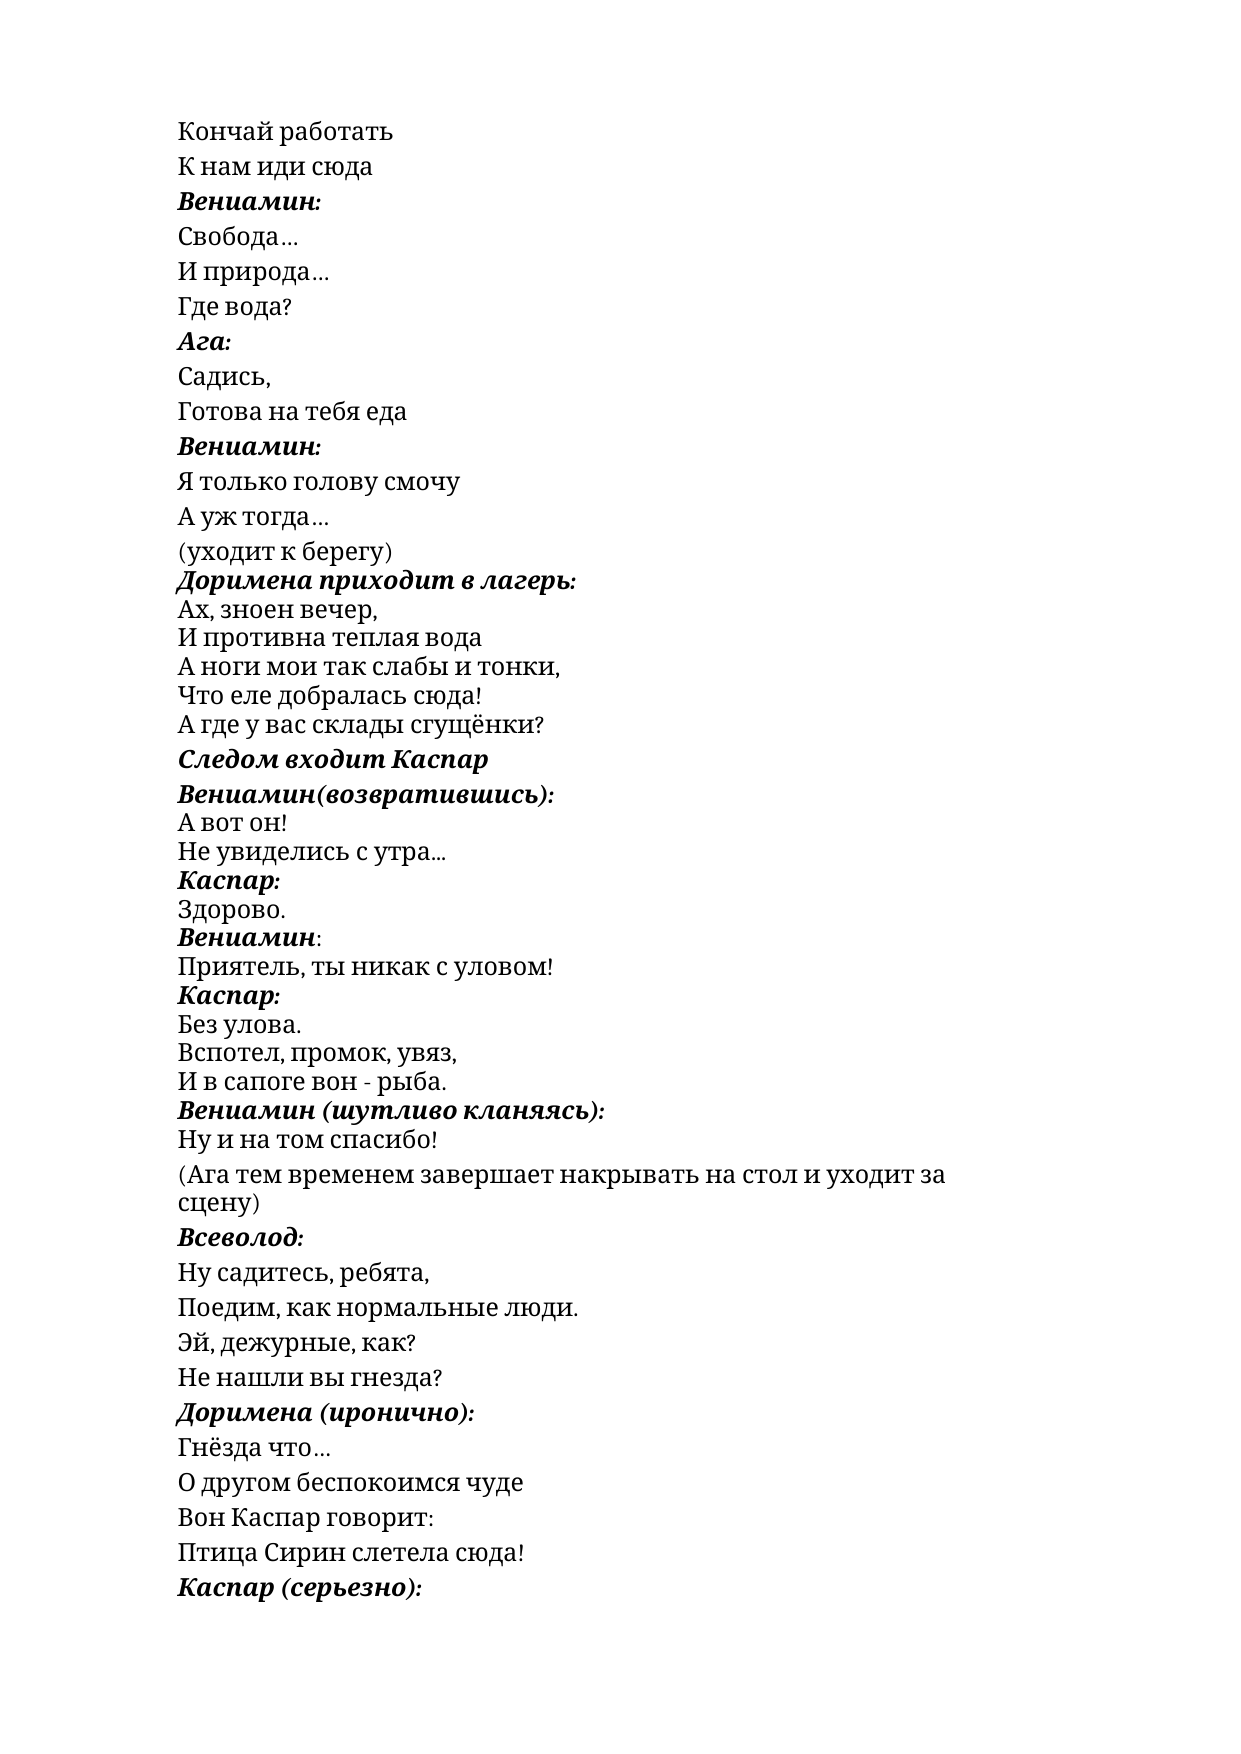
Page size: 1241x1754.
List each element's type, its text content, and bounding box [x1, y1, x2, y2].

text (Ага тем временем завершает накрывать на стол и уходит за сцену) [177, 1161, 1031, 1218]
text И природа… [177, 258, 1031, 287]
text Гнёзда что… [177, 1434, 1031, 1463]
text (уходит к берегу) Доримена приходит в лагерь: Ах, зноен вечер, И противна теплая вода А ноги мои так слабы и тонки, Что еле добралась сюда! А где у вас склады сгущёнки? [177, 538, 1031, 739]
text Вениамин: [177, 433, 1031, 462]
text Я только голову смочу [177, 468, 1031, 497]
text Вон Каспар говорит: [177, 1504, 1031, 1533]
text Садись, [177, 363, 1031, 392]
text Свобода… [177, 223, 1031, 252]
text Ну садитесь, ребята, [177, 1259, 1031, 1288]
text Не нашли вы гнезда? [177, 1364, 1031, 1393]
text О другом беспокоимся чуде [177, 1469, 1031, 1498]
text Всеволод: [177, 1224, 1031, 1253]
text Эй, дежурные, как? [177, 1329, 1031, 1358]
text Ага: [177, 328, 1031, 357]
text Кончай работать [177, 118, 1031, 147]
text Каспар (серьезно): [177, 1574, 1031, 1603]
text Вениамин: [177, 188, 1031, 217]
text Где вода? [177, 293, 1031, 322]
text Вениамин(возвратившись): А вот он! Не увиделись с утра... Каспар: Здорово. Вениамин: Приятель, ты никак с уловом! Каспар: Без улова. Вспотел, промок, увяз, И в сапоге вон - рыба. Вениамин (шутливо кланяясь): Ну и на том спасибо! [177, 781, 1031, 1154]
text Птица Сирин слетела сюда! [177, 1539, 1031, 1568]
text К нам иди сюда [177, 153, 1031, 182]
text Следом входит Каспар [177, 746, 1031, 774]
text Поедим, как нормальные люди. [177, 1294, 1031, 1323]
text Готова на тебя еда [177, 398, 1031, 427]
text А уж тогда… [177, 503, 1031, 532]
text Доримена (иронично): [177, 1399, 1031, 1428]
